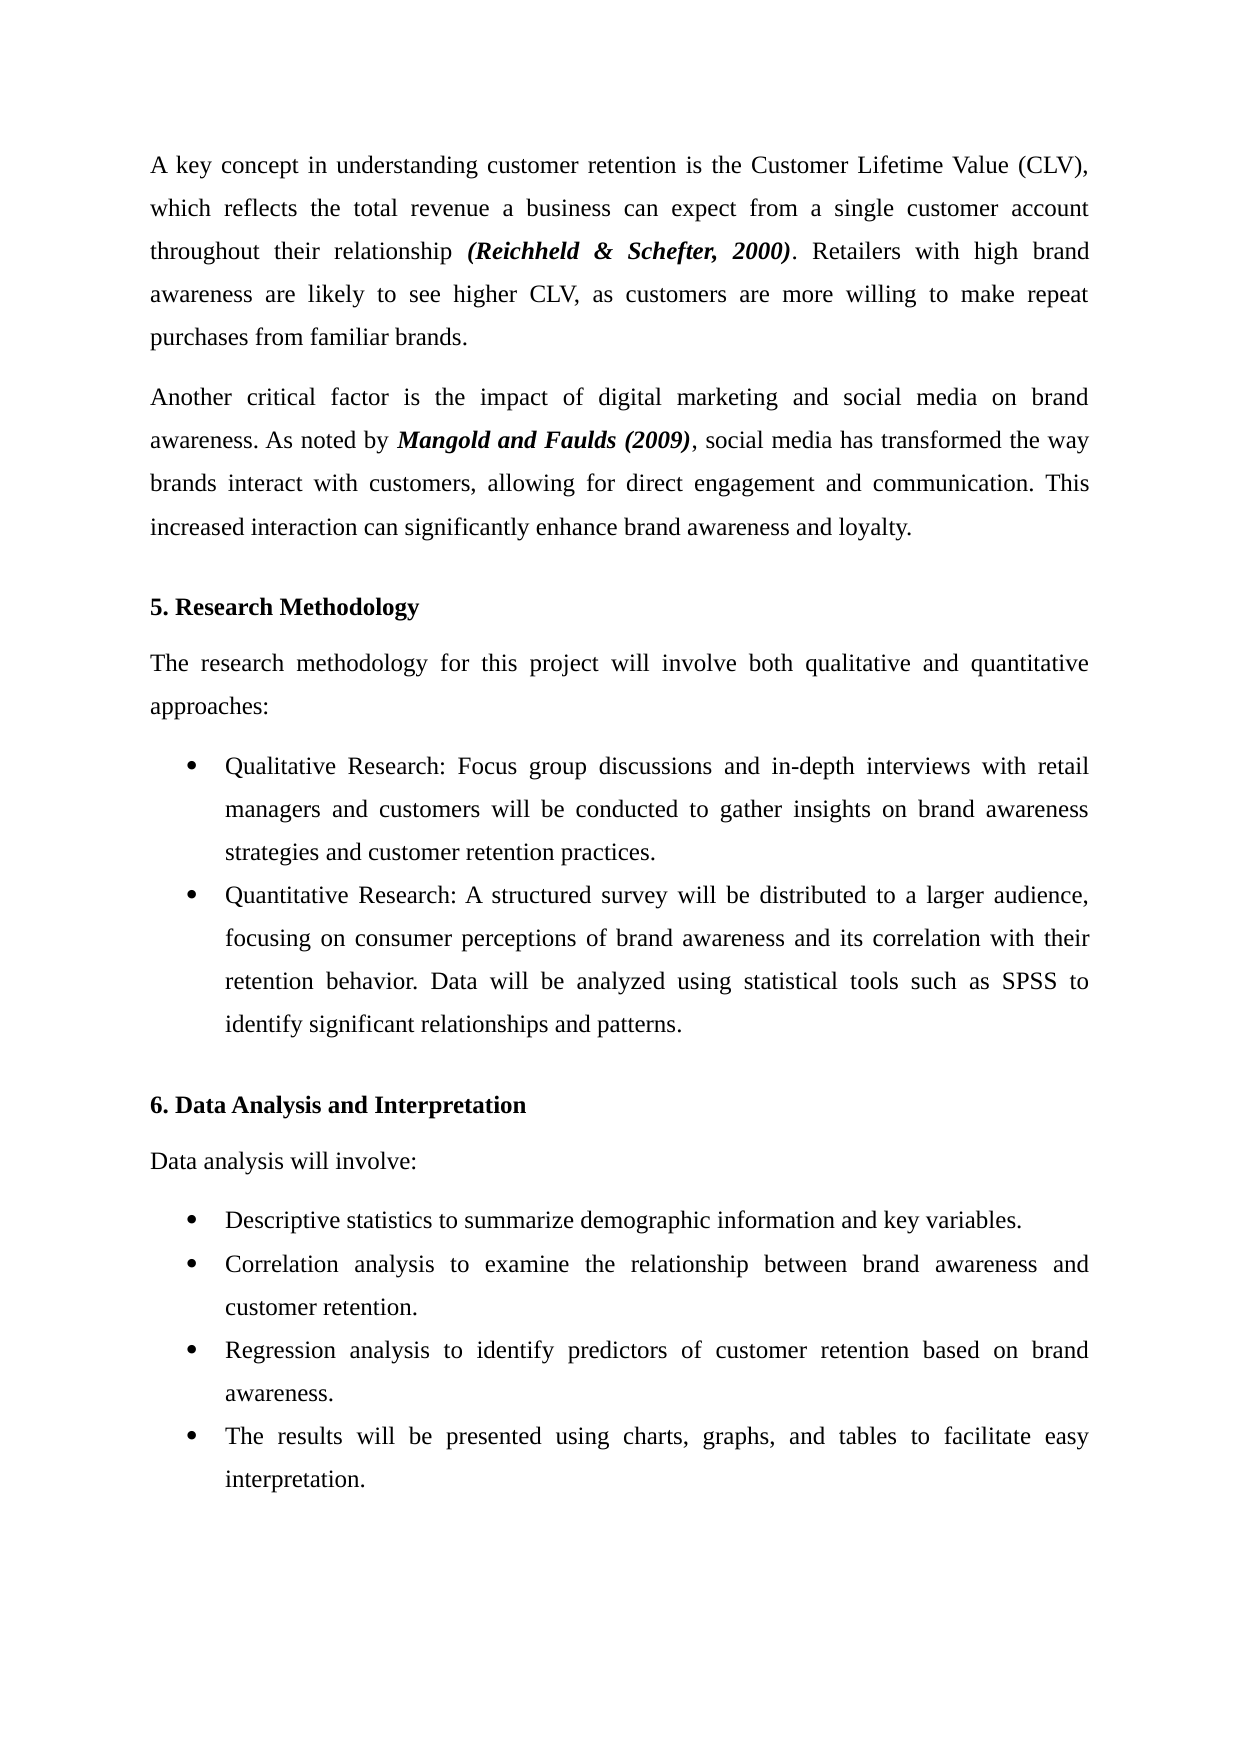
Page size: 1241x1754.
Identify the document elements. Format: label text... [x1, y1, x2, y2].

subtitle 6. Data Analysis and Interpretation [150, 1090, 1090, 1119]
list Descriptive statistics to summarize demographic information and key variables. [187, 1206, 1090, 1234]
list Regression analysis to identify predictors of customer retention based on brand awareness. [187, 1335, 1090, 1407]
list Correlation analysis to examine the relationship between brand awareness and customer retention. [187, 1249, 1090, 1321]
text The research methodology for this project will involve both qualitative and quantitative approaches: [150, 648, 1090, 720]
text Data analysis will involve: [150, 1146, 1090, 1174]
list The results will be presented using charts, graphs, and tables to facilitate easy interpretation. [187, 1421, 1090, 1493]
subtitle 5. Research Methodology [150, 592, 1090, 621]
list Quantitative Research: A structured survey will be distributed to a larger audience, focusing on consumer perceptions of brand awareness and its correlation with their retention behavior. Data will be analyzed using statistical tools such as SPSS to identify significant relationships and patterns. [187, 880, 1090, 1038]
text A key concept in understanding customer retention is the Customer Lifetime Value (CLV), which reflects the total revenue a business can expect from a single customer account throughout their relationship (Reichheld & Schefter, 2000). Retailers with high brand awareness are likely to see higher CLV, as customers are more willing to make repeat purchases from familiar brands. [150, 150, 1090, 351]
list Qualitative Research: Focus group discussions and in-depth interviews with retail managers and customers will be conducted to gather insights on brand awareness strategies and customer retention practices. [187, 751, 1090, 866]
text Another critical factor is the impact of digital marketing and social media on brand awareness. As noted by Mangold and Faulds (2009), social media has transformed the way brands interact with customers, allowing for direct engagement and communication. This increased interaction can significantly enhance brand awareness and loyalty. [150, 382, 1090, 540]
